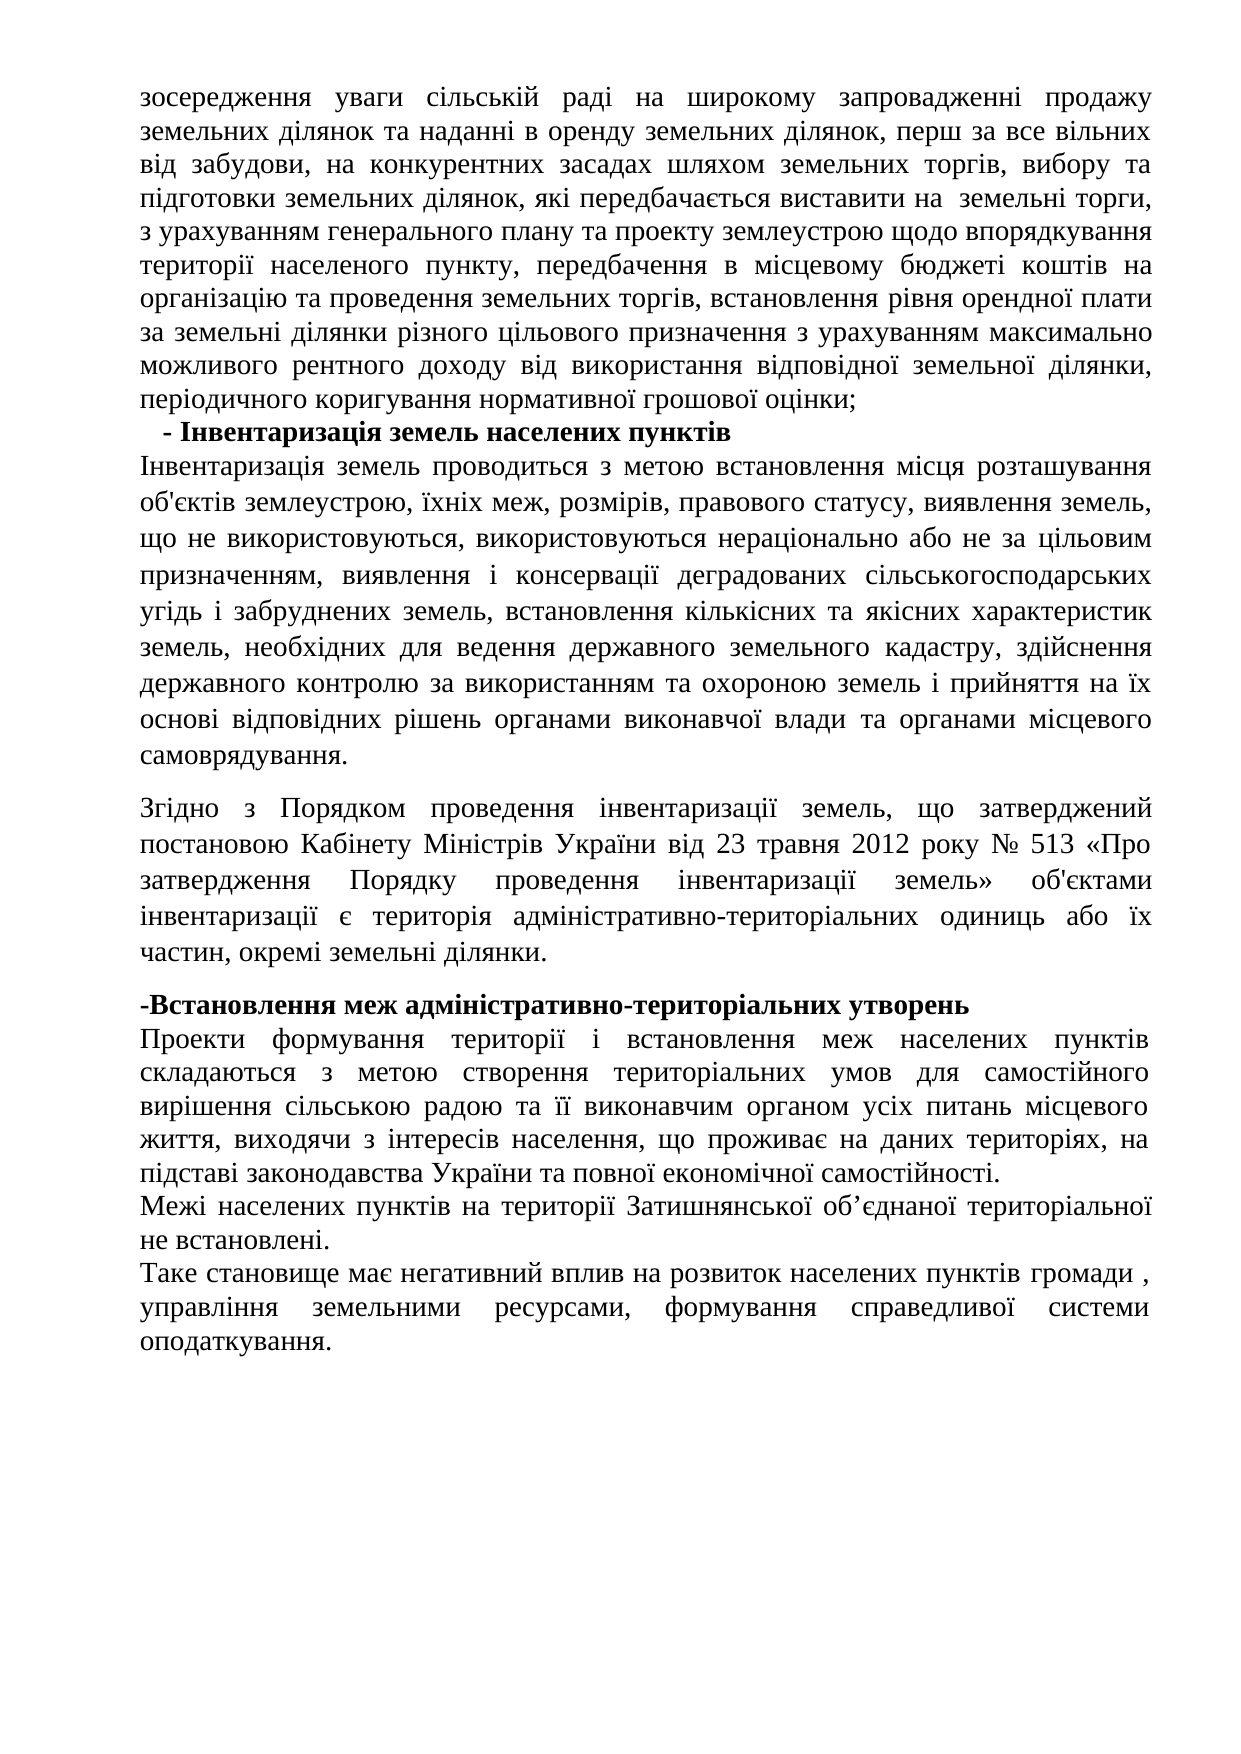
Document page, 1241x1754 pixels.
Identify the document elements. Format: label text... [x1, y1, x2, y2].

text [139, 79, 1152, 414]
text -Встановлення меж адміністративно-територіальних утворень [139, 987, 1223, 1021]
text Інвентаризація земель проводиться з метою встановлення місця розташування об'єктів землеустрою, їхніх меж, розмірів, правового статусу, виявлення земель, що не використовуються, використовуються нераціонально або не за цільовим призначенням, виявлення і консервації деградованих сільськогосподарських угідь і забруднених земель, встановлення кількісних та якісних характеристик земель, необхідних для ведення державного земельного кадастру, здійснення державного контролю за використанням та охороною земель і прийняття на їх основі відповідних рішень органами виконавчої влади та органами місцевого самоврядування. [139, 448, 1152, 771]
text Проекти формування території і встановлення меж населених пунктів складаються з метою створення територіальних умов для самостійного вирішення сільською радою та її виконавчим органом усіх питань місцевого життя, виходячи з інтересів населення, що проживає на даних територіях, на підставі законодавства України та повної економічної самостійності. [139, 1021, 1149, 1188]
text Таке становище має негативний вплив на розвиток населених пунктів громади , управління земельними ресурсами, формування справедливої системи оподаткування. [139, 1256, 1149, 1356]
text Межі населених пунктів на території Затишнянської об’єднаної територіальної не встановлені. [139, 1188, 1152, 1256]
list Інвентаризація земель населених пунктів [162, 414, 1223, 448]
text Згідно з Порядком проведення інвентаризації земель, що затверджений постановою Кабінету Міністрів України від 23 травня 2012 року № 513 «Про затвердження Порядку проведення інвентаризації земель» об'єктами інвентаризації є територія адміністративно-територіальних одиниць або їх частин, окремі земельні ділянки. [139, 790, 1152, 968]
